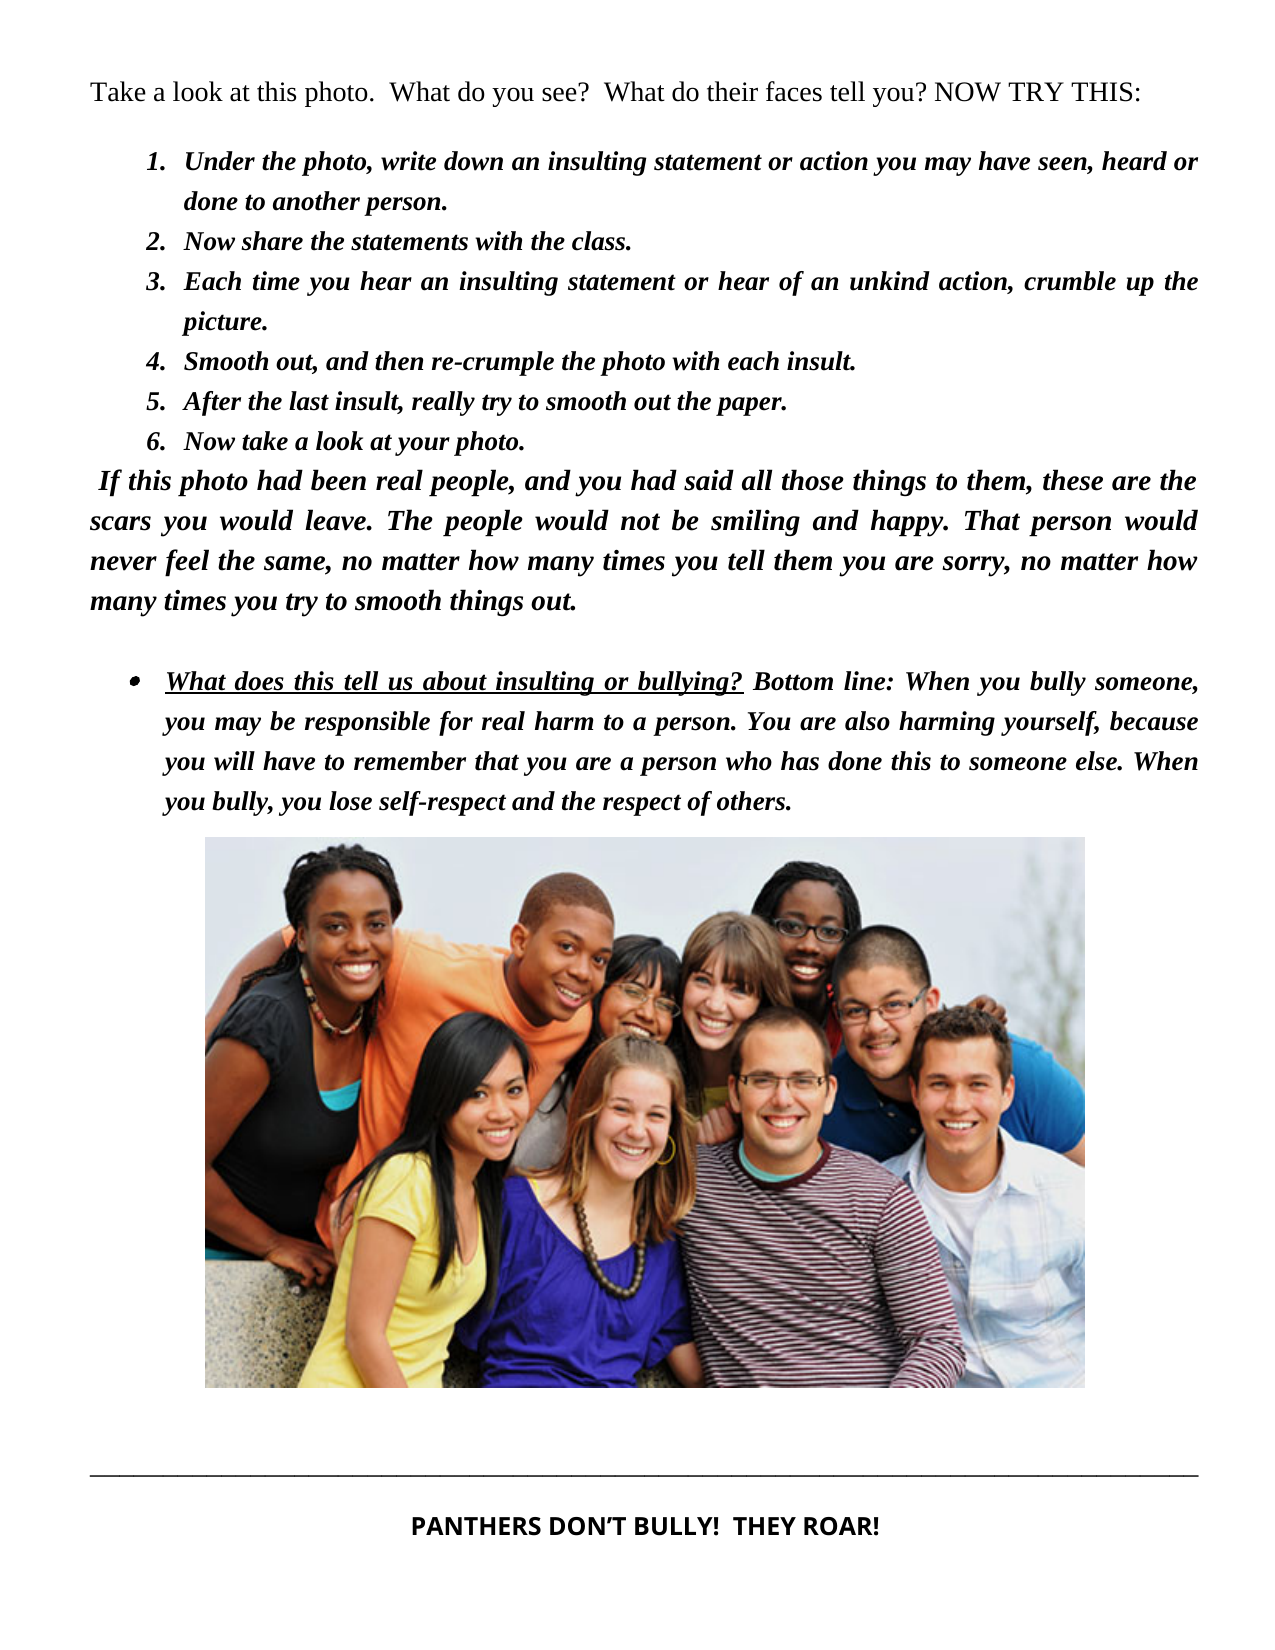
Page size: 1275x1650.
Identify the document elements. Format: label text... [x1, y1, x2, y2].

picture [205, 837, 1085, 1388]
text If this photo had been real people, and you had said all those things to them, these are the scars you would leave. The people would not be smiling and happy. That person would never feel the same, no matter how many times you tell them you are sorry, no matter how many times you try to smooth things out. [90, 457, 1200, 617]
list Smooth out, and then re-crumple the photo with each insult. [146, 337, 1200, 377]
list Under the photo, write down an insulting statement or action you may have seen, heard or done to another person. [146, 137, 1200, 217]
list Now share the statements with the class. [146, 217, 1200, 257]
text PANTHERS DON’T BULLY! THEY ROAR! [90, 1508, 1200, 1543]
text Take a look at this photo. What do you see? What do their faces tell you? NOW TRY THIS: [90, 75, 1200, 107]
list Now take a look at your photo. [146, 417, 1200, 457]
list What does this tell us about insulting or bullying? Bottom line: When you bully someone, you may be responsible for real harm to a person. You are also harming yourself, because you will have to remember that you are a person who has done this to someone else. When you bully, you lose self-respect and the respect of others. [127, 657, 1200, 817]
list Each time you hear an insulting statement or hear of an unkind action, crumble up the picture. [146, 257, 1200, 337]
text ____________________________________________________________________________ [90, 1446, 1200, 1479]
list After the last insult, really try to smooth out the paper. [146, 377, 1200, 417]
